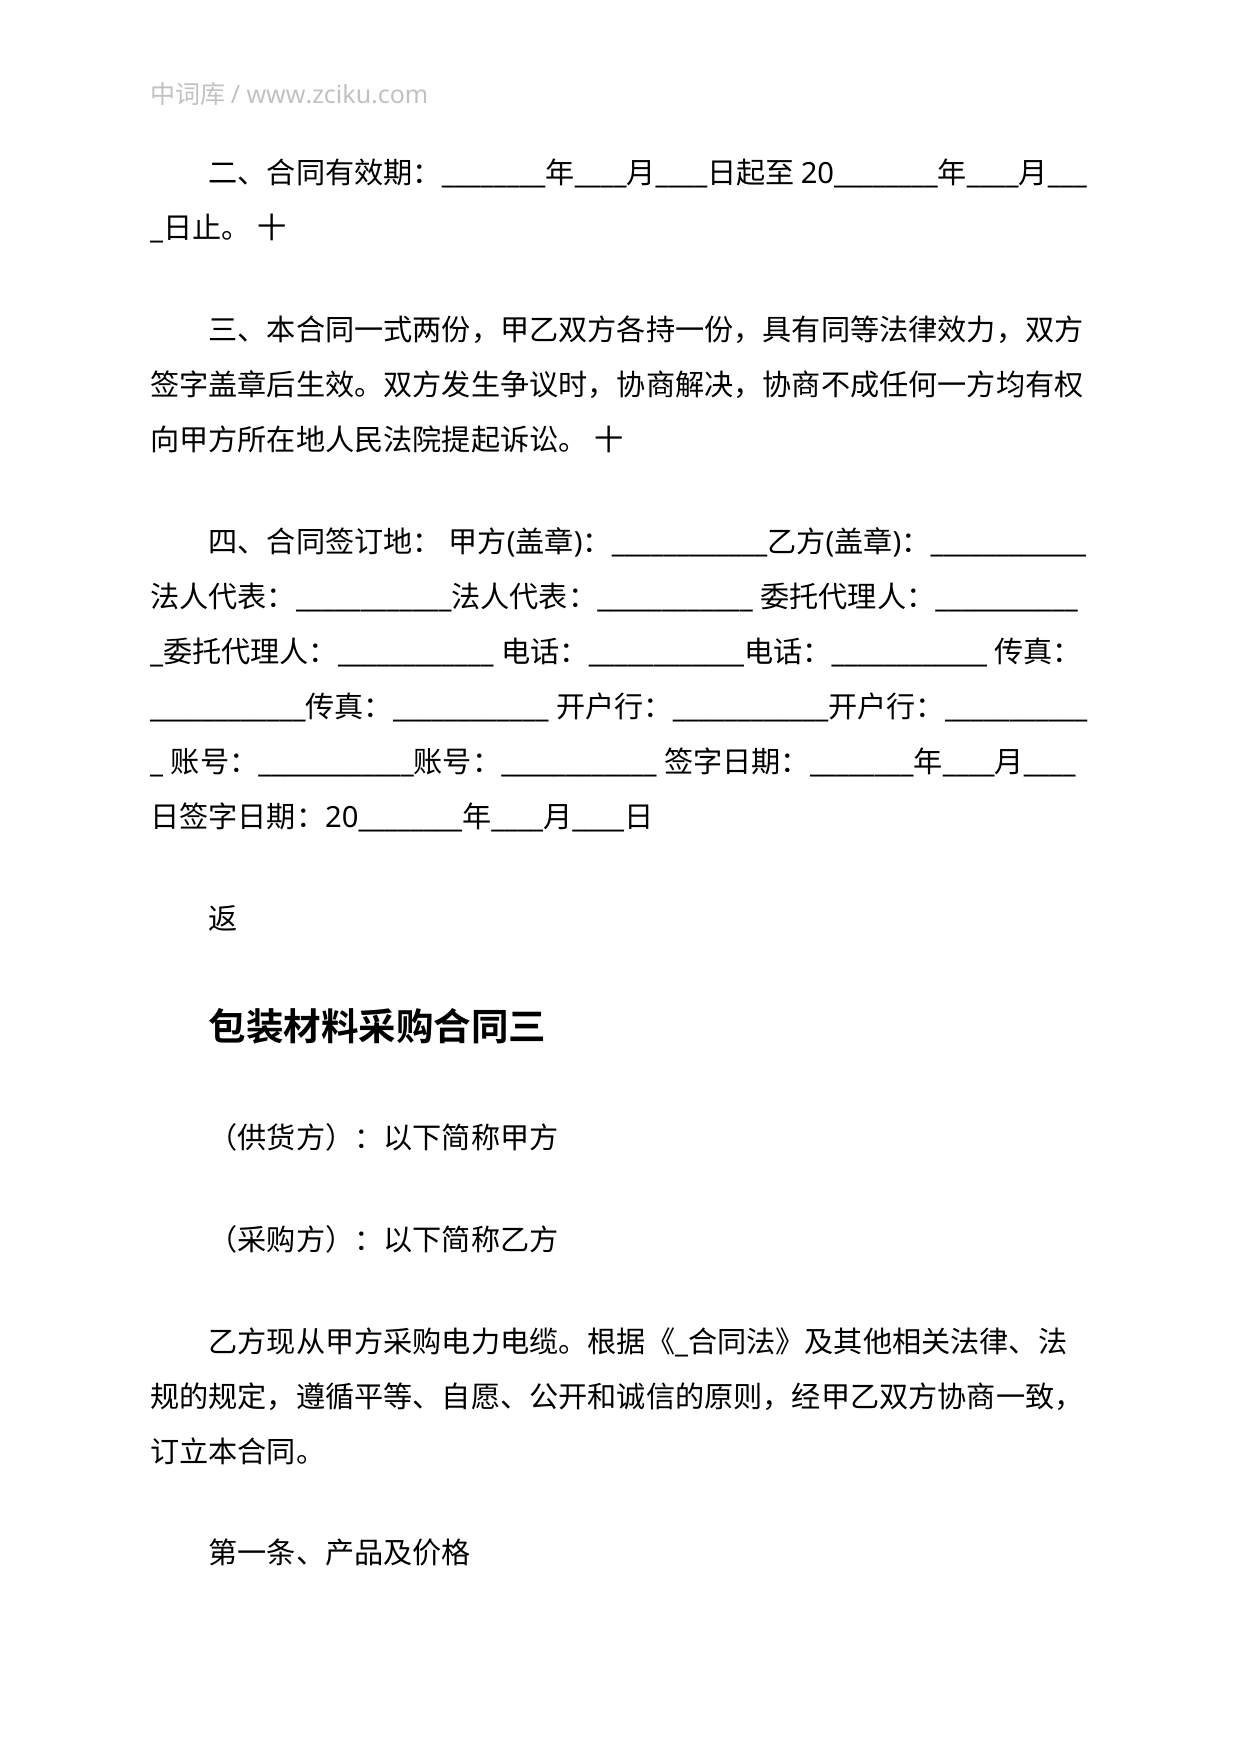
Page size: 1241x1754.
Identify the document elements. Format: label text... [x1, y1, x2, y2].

text 三、本合同一式两份，甲乙双方各持一份，具有同等法律效力，双方签字盖章后生效。双方发生争议时，协商解决，协商不成任何一方均有权向甲方所在地人民法院提起诉讼。 十 [150, 307, 1090, 459]
text 二、合同有效期：________年____月____日起至20________年____月____日止。 十 [150, 150, 1090, 247]
text 第一条、产品及价格 [150, 1530, 1090, 1572]
text 返 [150, 896, 1090, 938]
text 乙方现从甲方采购电力电缆。根据《_合同法》及其他相关法律、法规的规定，遵循平等、自愿、公开和诚信的原则，经甲乙双方协商一致，订立本合同。 [150, 1318, 1090, 1470]
text （采购方）：以下简称乙方 [150, 1216, 1090, 1259]
text 四、合同签订地： 甲方(盖章)：____________乙方(盖章)：____________ 法人代表：____________法人代表：____________ 委托代理人：____________委托代理人：____________ 电话：____________电话：____________ 传真：____________传真：____________ 开户行：____________开户行：____________ 账号：____________账号：____________ 签字日期：________年____月____日签字日期：20________年____月____日 [150, 518, 1090, 836]
text 包装材料采购合同三 [150, 997, 1090, 1052]
text （供货方）：以下简称甲方 [150, 1115, 1090, 1157]
